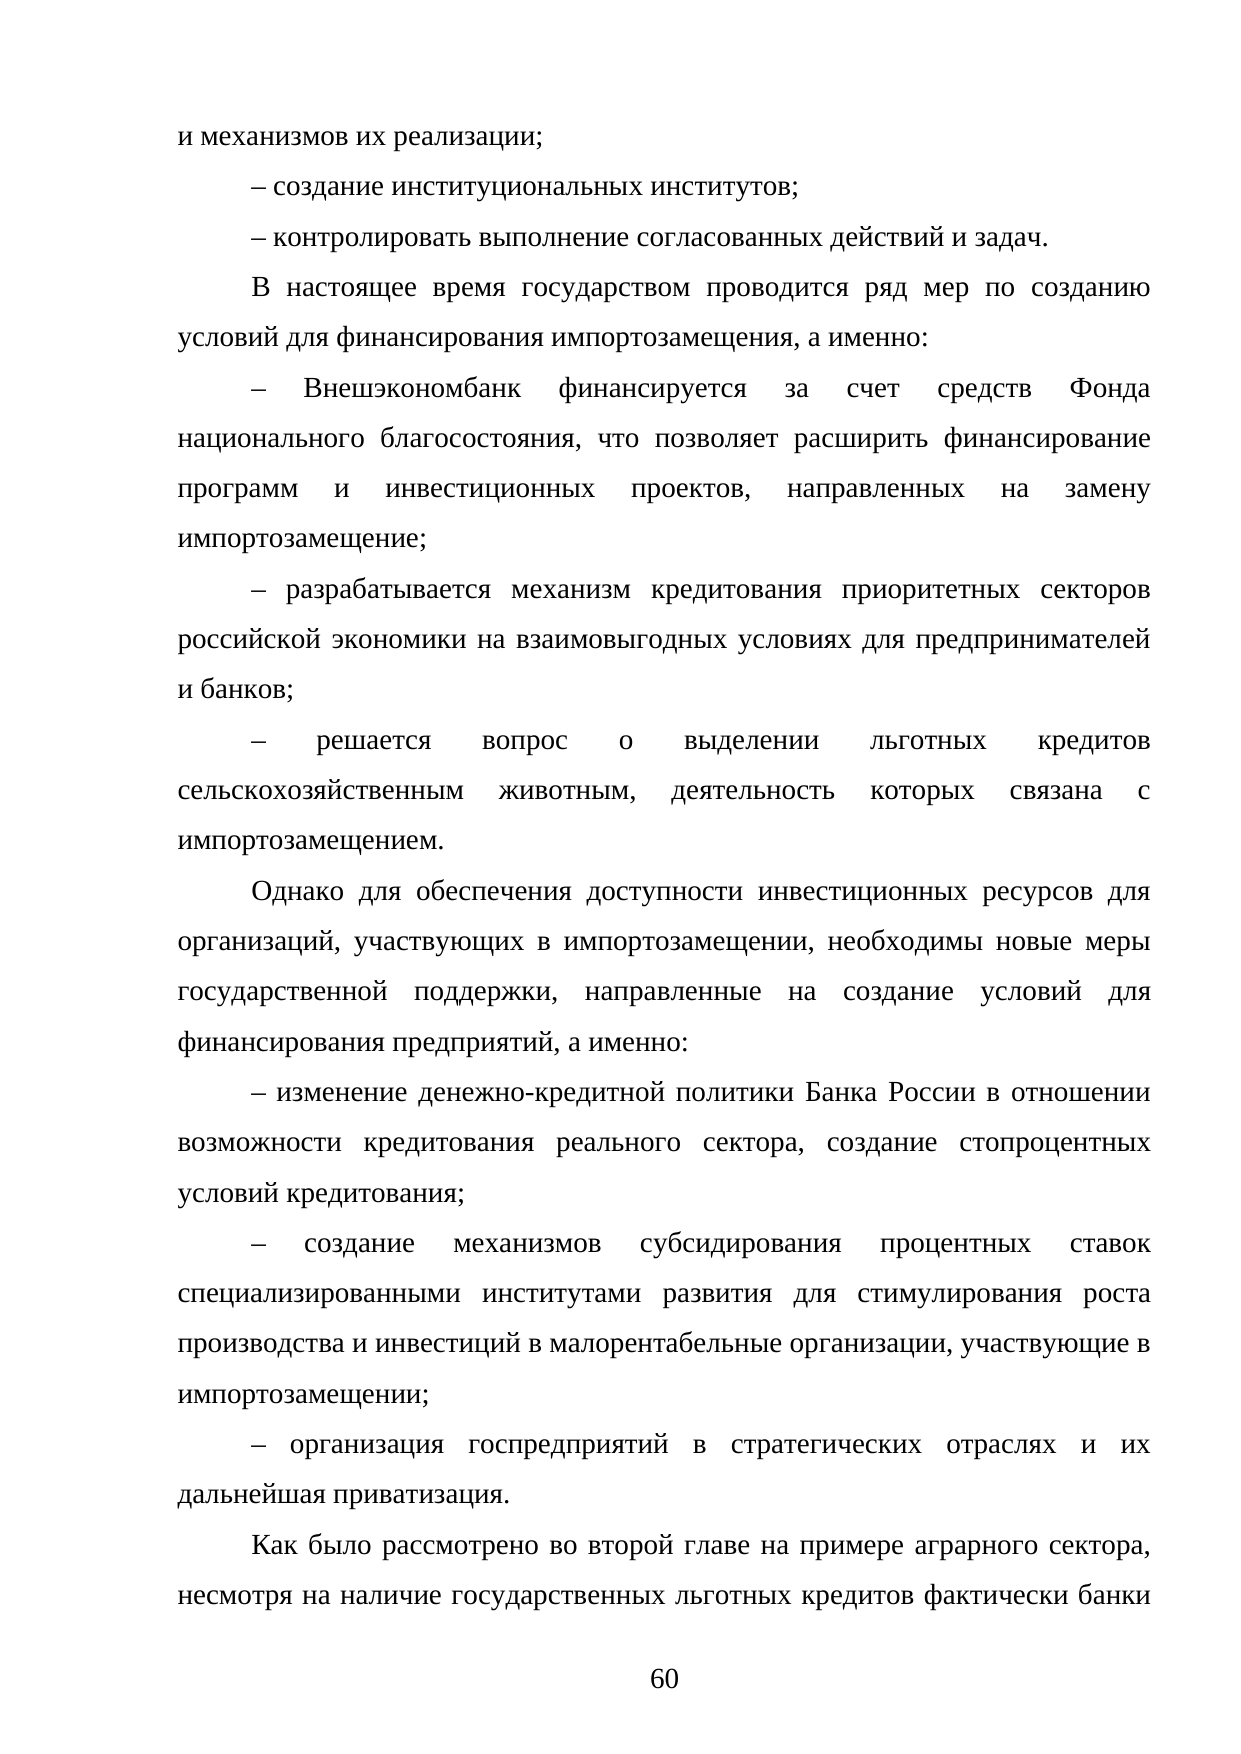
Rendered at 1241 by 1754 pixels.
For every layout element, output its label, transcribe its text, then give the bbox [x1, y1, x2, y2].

text – изменение денежно-кредитной политики Банка России в отношении возможности кредитования реального сектора, создание стопроцентных условий кредитования; [177, 1074, 1152, 1208]
text – Внешэкономбанк финансируется за счет средств Фонда национального благосостояния, что позволяет расширить финансирование программ и инвестиционных проектов, направленных на замену импортозамещение; [177, 370, 1152, 554]
text – создание механизмов субсидирования процентных ставок специализированными институтами развития для стимулирования роста производства и инвестиций в малорентабельные организации, участвующие в импортозамещении; [177, 1225, 1152, 1409]
text – контролировать выполнение согласованных действий и задач. [177, 219, 1152, 252]
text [177, 1527, 1152, 1611]
text – создание институциональных институтов; [177, 168, 1152, 202]
text В настоящее время государством проводится ряд мер по созданию условий для финансирования импортозамещения, а именно: [177, 269, 1152, 353]
text – разрабатывается механизм кредитования приоритетных секторов российской экономики на взаимовыгодных условиях для предпринимателей и банков; [177, 571, 1152, 705]
text – организация госпредприятий в стратегических отраслях и их дальнейшая приватизация. [177, 1426, 1152, 1510]
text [177, 118, 1152, 152]
text – решается вопрос о выделении льготных кредитов сельскохозяйственным животным, деятельность которых связана с импортозамещением. [177, 722, 1152, 856]
text Однако для обеспечения доступности инвестиционных ресурсов для организаций, участвующих в импортозамещении, необходимы новые меры государственной поддержки, направленные на создание условий для финансирования предприятий, а именно: [177, 873, 1152, 1057]
